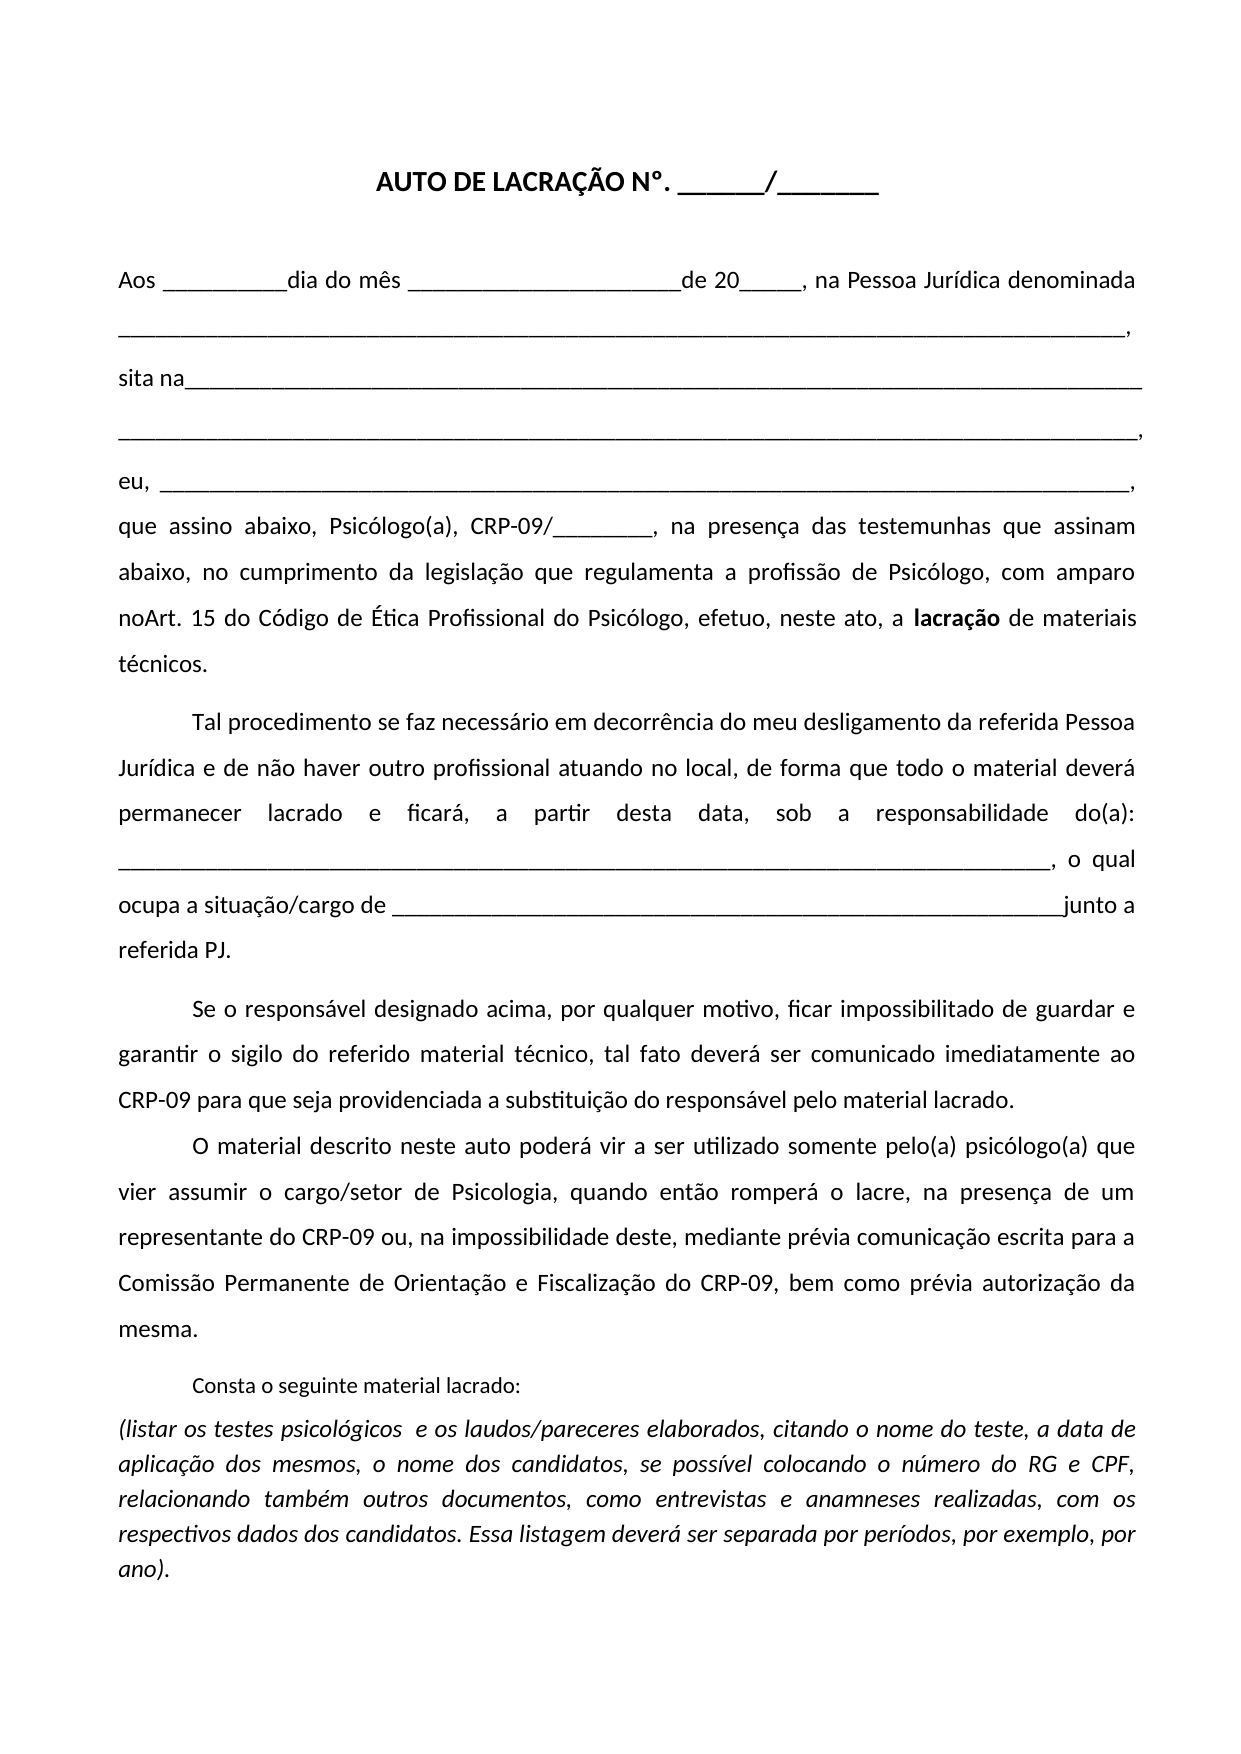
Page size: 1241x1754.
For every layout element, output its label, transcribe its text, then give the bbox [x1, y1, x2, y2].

text Consta o seguinte material lacrado: [118, 1371, 1137, 1399]
text Tal procedimento se faz necessário em decorrência do meu desligamento da referida Pessoa Jurídica e de não haver outro profissional atuando no local, de forma que todo o material deverá permanecer lacrado e ficará, a partir desta data, sob a responsabilidade do(a): ___________________________________________________________________________, o qual ocupa a situação/cargo de ______________________________________________________junto a referida PJ. [118, 706, 1137, 965]
text __________________________________________________________________________________, [118, 413, 1156, 444]
text Se o responsável designado acima, por qualquer motivo, ficar impossibilitado de guardar e garantir o sigilo do referido material técnico, tal fato deverá ser comunicado imediatamente ao CRP-09 para que seja providenciada a substituição do responsável pelo material lacrado. [118, 993, 1137, 1115]
text (listar os testes psicológicos e os laudos/pareceres elaborados, citando o nome do teste, a data de aplicação dos mesmos, o nome dos candidatos, se possível colocando o número do RG e CPF, relacionando também outros documentos, como entrevistas e anamneses realizadas, com os respectivos dados dos candidatos. Essa listagem deverá ser separada por períodos, por exemplo, por ano). [118, 1413, 1137, 1584]
text eu, ______________________________________________________________________________, que assino abaixo, Psicólogo(a), CRP-09/________, na presença das testemunhas que assinam abaixo, no cumprimento da legislação que regulamenta a profissão de Psicólogo, com amparo noArt. 15 do Código de Ética Profissional do Psicólogo, efetuo, neste ato, a lacração de materiais técnicos. [118, 465, 1137, 678]
text Aos __________dia do mês ______________________de 20_____, na Pessoa Jurídica denominada _________________________________________________________________________________, [118, 264, 1137, 341]
text AUTO DE LACRAÇÃO Nº. ______/_______ [118, 163, 1137, 199]
text O material descrito neste auto poderá vir a ser utilizado somente pelo(a) psicólogo(a) que vier assumir o cargo/setor de Psicologia, quando então romperá o lacre, na presença de um representante do CRP-09 ou, na impossibilidade deste, mediante prévia comunicação escrita para a Comissão Permanente de Orientação e Fiscalização do CRP-09, bem como prévia autorização da mesma. [118, 1130, 1137, 1343]
text sita na_____________________________________________________________________________ [118, 362, 1156, 393]
